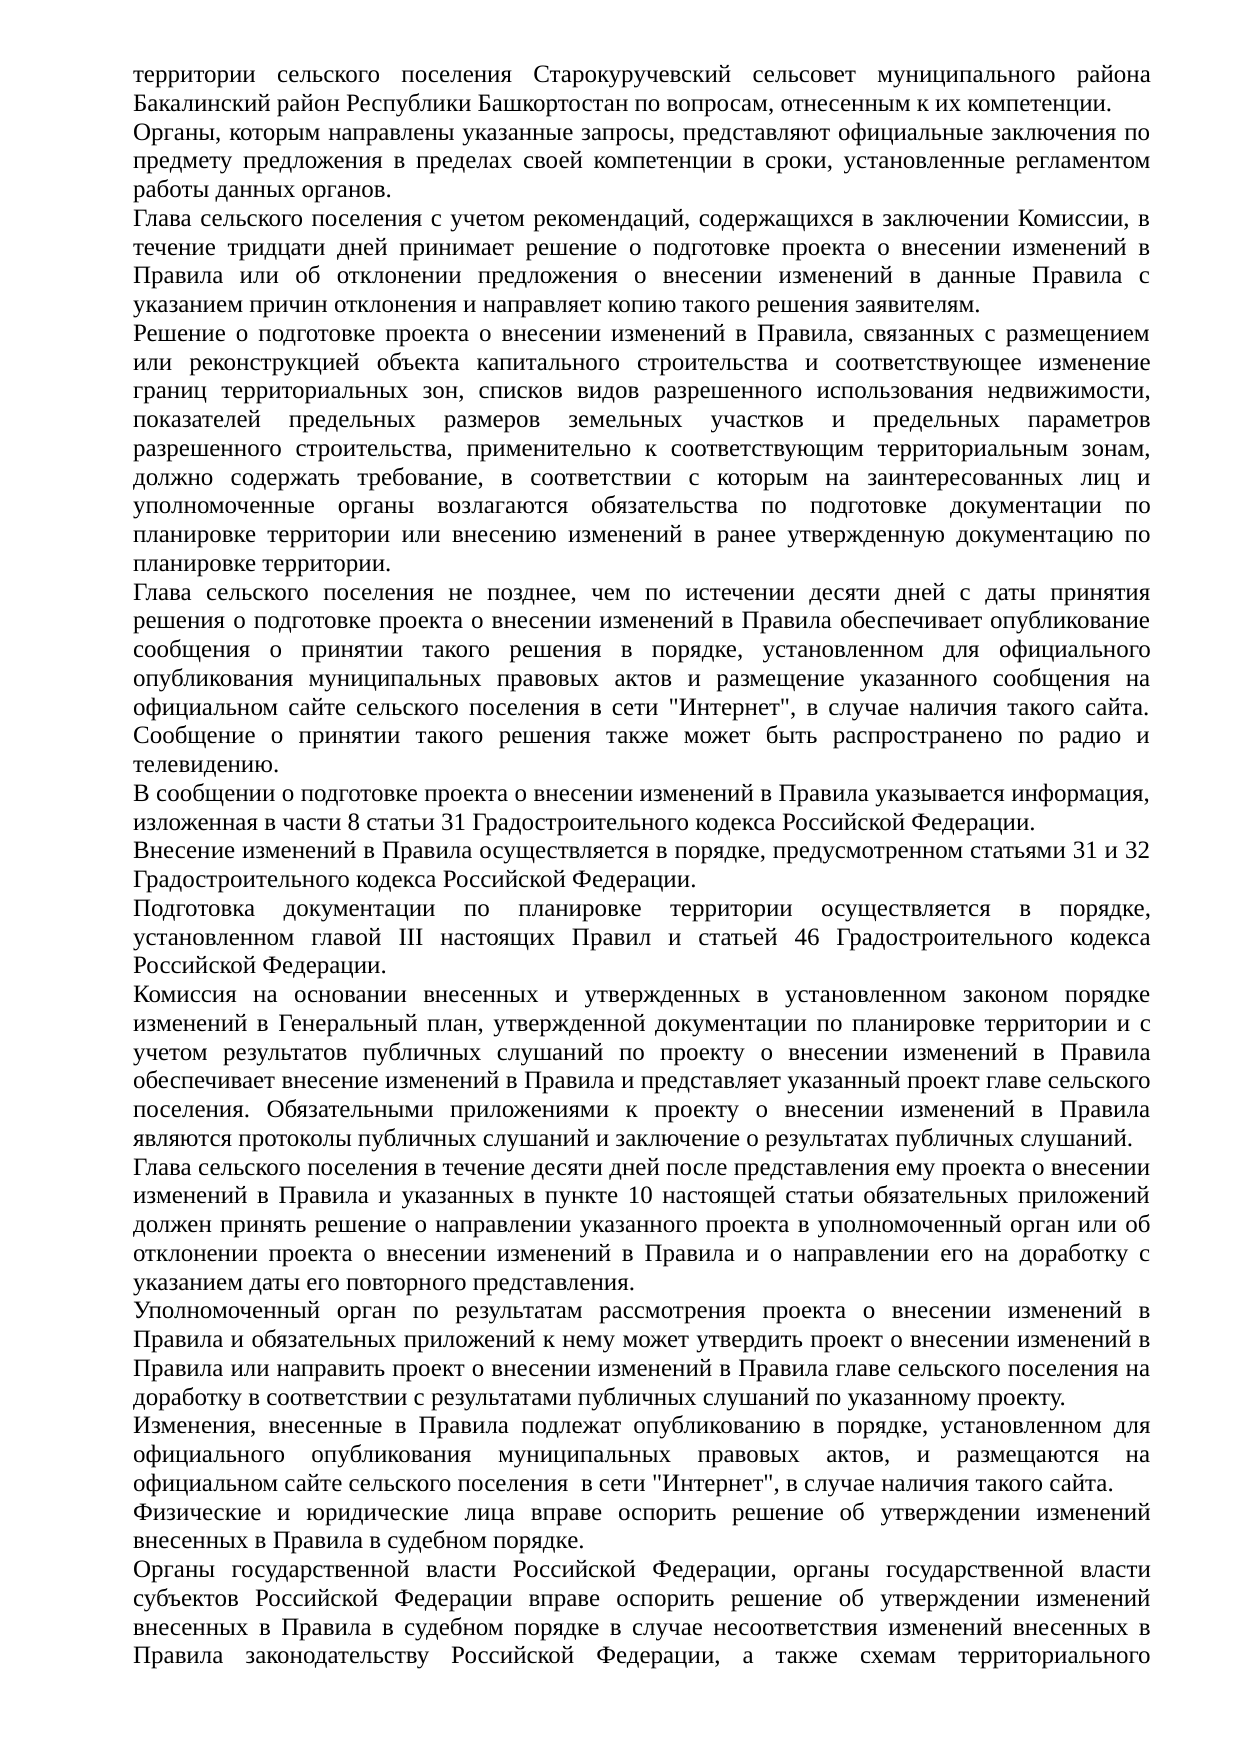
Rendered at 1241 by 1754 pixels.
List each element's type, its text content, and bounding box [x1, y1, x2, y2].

text Изменения, внесенные в Правила подлежат опубликованию в порядке, установленном для официального опубликования муниципальных правовых актов, и размещаются на официальном сайте сельского поселения в сети "Интернет", в случае наличия такого сайта. [133, 1410, 1152, 1497]
text Глава сельского поселения в течение десяти дней после представления ему проекта о внесении изменений в Правила и указанных в пункте 10 настоящей статьи обязательных приложений должен принять решение о направлении указанного проекта в уполномоченный орган или об отклонении проекта о внесении изменений в Правила и о направлении его на доработку с указанием даты его повторного представления. [133, 1152, 1152, 1295]
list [133, 59, 1152, 117]
text Подготовка документации по планировке территории осуществляется в порядке, установленном главой III настоящих Правил и статьей 46 Градостроительного кодекса Российской Федерации. [133, 893, 1152, 979]
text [133, 1554, 1152, 1669]
text В сообщении о подготовке проекта о внесении изменений в Правила указывается информация, изложенная в части 8 статьи 31 Градостроительного кодекса Российской Федерации. [133, 778, 1152, 835]
text Внесение изменений в Правила осуществляется в порядке, предусмотренном статьями 31 и 32 Градостроительного кодекса Российской Федерации. [133, 835, 1152, 893]
text Уполномоченный орган по результатам рассмотрения проекта о внесении изменений в Правила и обязательных приложений к нему может утвердить проект о внесении изменений в Правила или направить проект о внесении изменений в Правила главе сельского поселения на доработку в соответствии с результатами публичных слушаний по указанному проекту. [133, 1295, 1152, 1410]
text Решение о подготовке проекта о внесении изменений в Правила, связанных с размещением или реконструкцией объекта капитального строительства и соответствующее изменение границ территориальных зон, списков видов разрешенного использования недвижимости, показателей предельных размеров земельных участков и предельных параметров разрешенного строительства, применительно к соответствующим территориальным зонам, должно содержать требование, в соответствии с которым на заинтересованных лиц и уполномоченные органы возлагаются обязательства по подготовке документации по планировке территории или внесению изменений в ранее утвержденную документацию по планировке территории. [133, 318, 1152, 577]
text Органы, которым направлены указанные запросы, представляют официальные заключения по предмету предложения в пределах своей компетенции в сроки, установленные регламентом работы данных органов. [133, 117, 1152, 203]
text Глава сельского поселения не позднее, чем по истечении десяти дней с даты принятия решения о подготовке проекта о внесении изменений в Правила обеспечивает опубликование сообщения о принятии такого решения в порядке, установленном для официального опубликования муниципальных правовых актов и размещение указанного сообщения на официальном сайте сельского поселения в сети "Интернет", в случае наличия такого сайта. Сообщение о принятии такого решения также может быть распространено по радио и телевидению. [133, 577, 1152, 778]
text Комиссия на основании внесенных и утвержденных в установленном законом порядке изменений в Генеральный план, утвержденной документации по планировке территории и с учетом результатов публичных слушаний по проекту о внесении изменений в Правила обеспечивает внесение изменений в Правила и представляет указанный проект главе сельского поселения. Обязательными приложениями к проекту о внесении изменений в Правила являются протоколы публичных слушаний и заключение о результатах публичных слушаний. [133, 979, 1152, 1152]
text Физические и юридические лица вправе оспорить решение об утверждении изменений внесенных в Правила в судебном порядке. [133, 1497, 1152, 1554]
text Глава сельского поселения с учетом рекомендаций, содержащихся в заключении Комиссии, в течение тридцати дней принимает решение о подготовке проекта о внесении изменений в Правила или об отклонении предложения о внесении изменений в данные Правила с указанием причин отклонения и направляет копию такого решения заявителям. [133, 203, 1152, 318]
